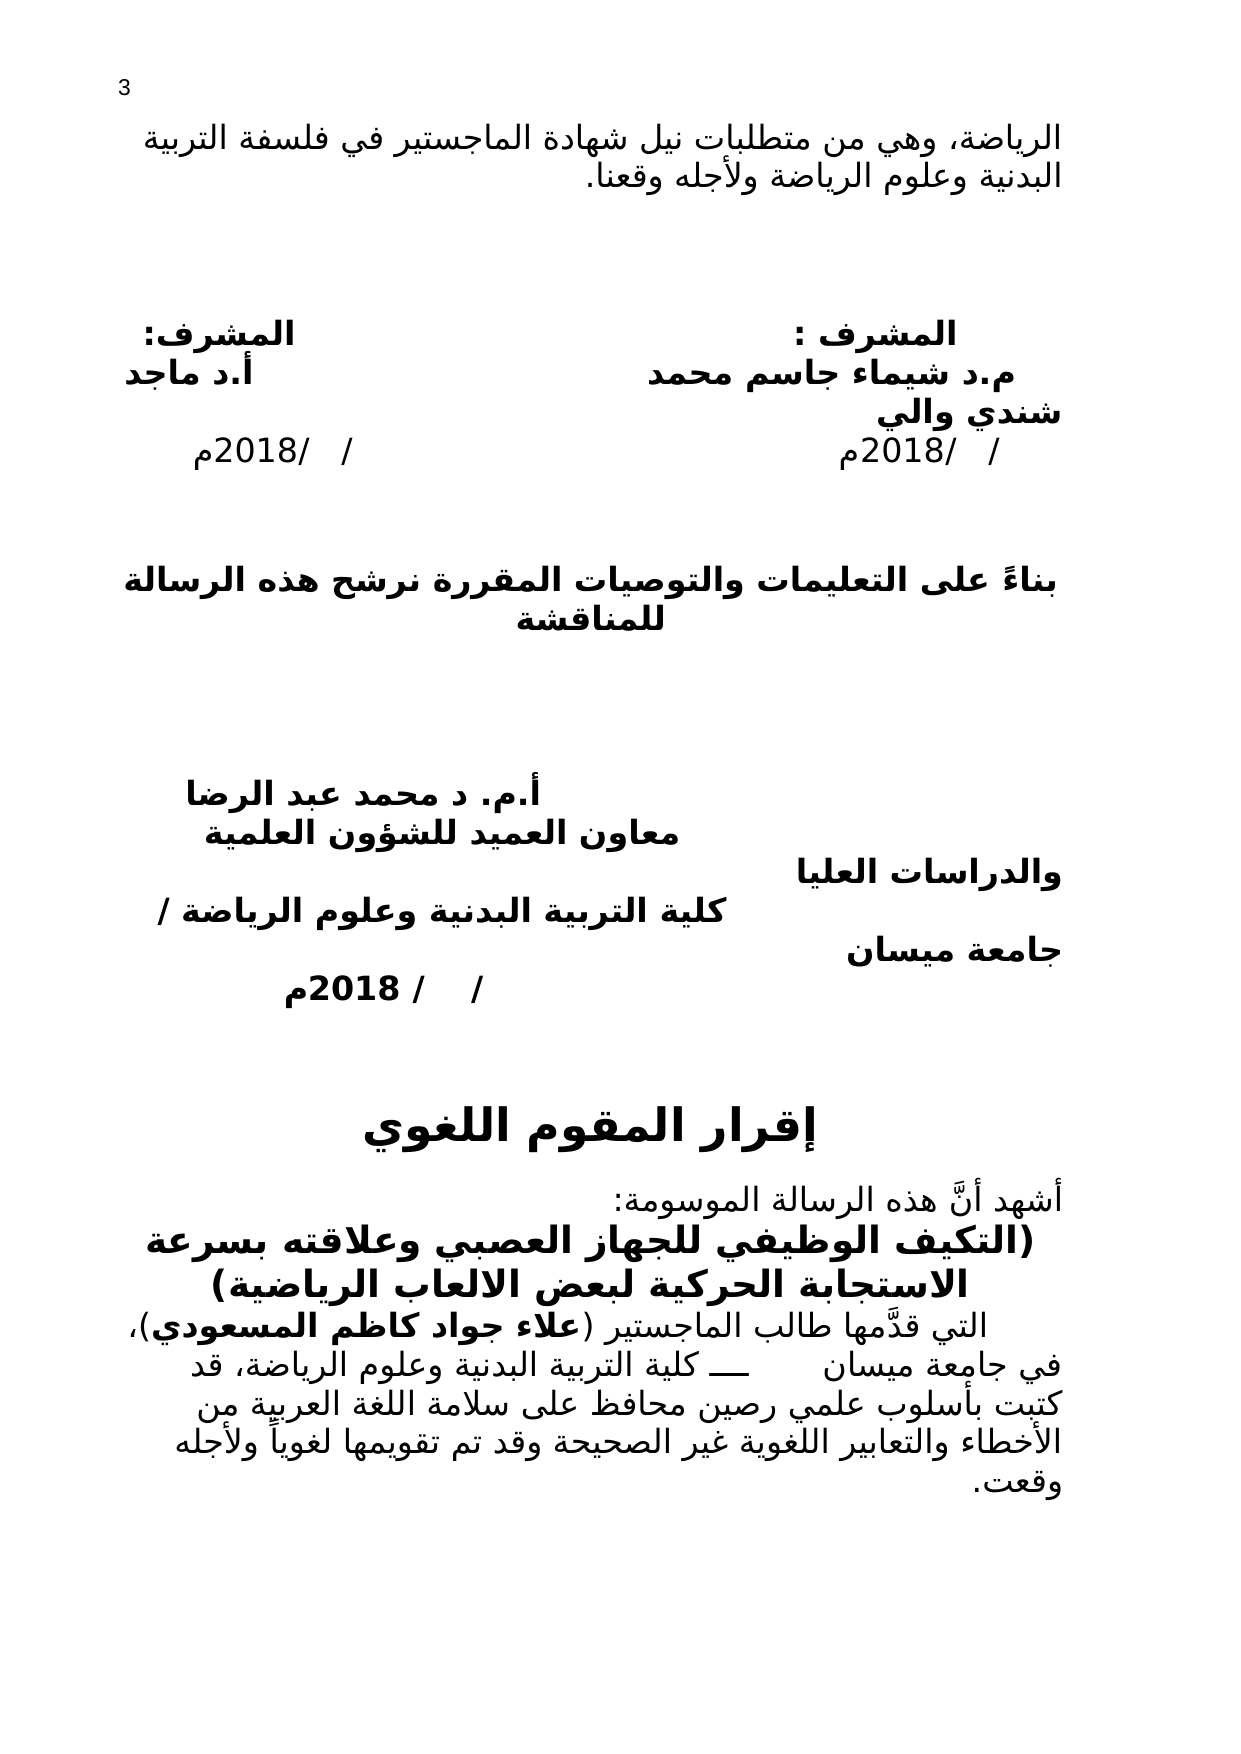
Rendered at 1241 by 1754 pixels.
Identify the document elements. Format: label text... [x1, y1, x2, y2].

text المشرف : المشرف: [118, 315, 1063, 353]
text كلية التربية البدنية وعلوم الرياضة / جامعة ميسان [118, 891, 1063, 969]
text أ.م. د محمد عبد الرضا [118, 775, 1063, 814]
text معاون العميد للشؤون العلمية والدراسات العليا [118, 814, 1063, 891]
text م.د شيماء جاسم محمد أ.د ماجد شندي والي [118, 353, 1063, 431]
text بناءً على التعليمات والتوصيات المقررة نرشح هذه الرسالة للمناقشة [118, 561, 1063, 639]
text إقرار المقوم اللغوي [118, 1099, 1063, 1152]
text (التكيف الوظيفي للجهاز العصبي وعلاقته بسرعة الاستجابة الحركية لبعض الالعاب الرياضية) [118, 1219, 1063, 1306]
text / /2018م / /2018م [118, 431, 1063, 470]
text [118, 118, 1063, 196]
text أشهد أنَّ هذه الرسالة الموسومة: [118, 1180, 1063, 1219]
text التي قدَّمها طالب الماجستير (علاء جواد كاظم المسعودي)، في جامعة ميسان ــــ كلية التربية البدنية وعلوم الرياضة، قد كتبت بأسلوب علمي رصين محافظ على سلامة اللغة العربية من الأخطاء والتعابير اللغوية غير الصحيحة وقد تم تقويمها لغوياً ولأجله وقعت. [118, 1306, 1063, 1501]
text / / 2018م [118, 969, 1063, 1008]
